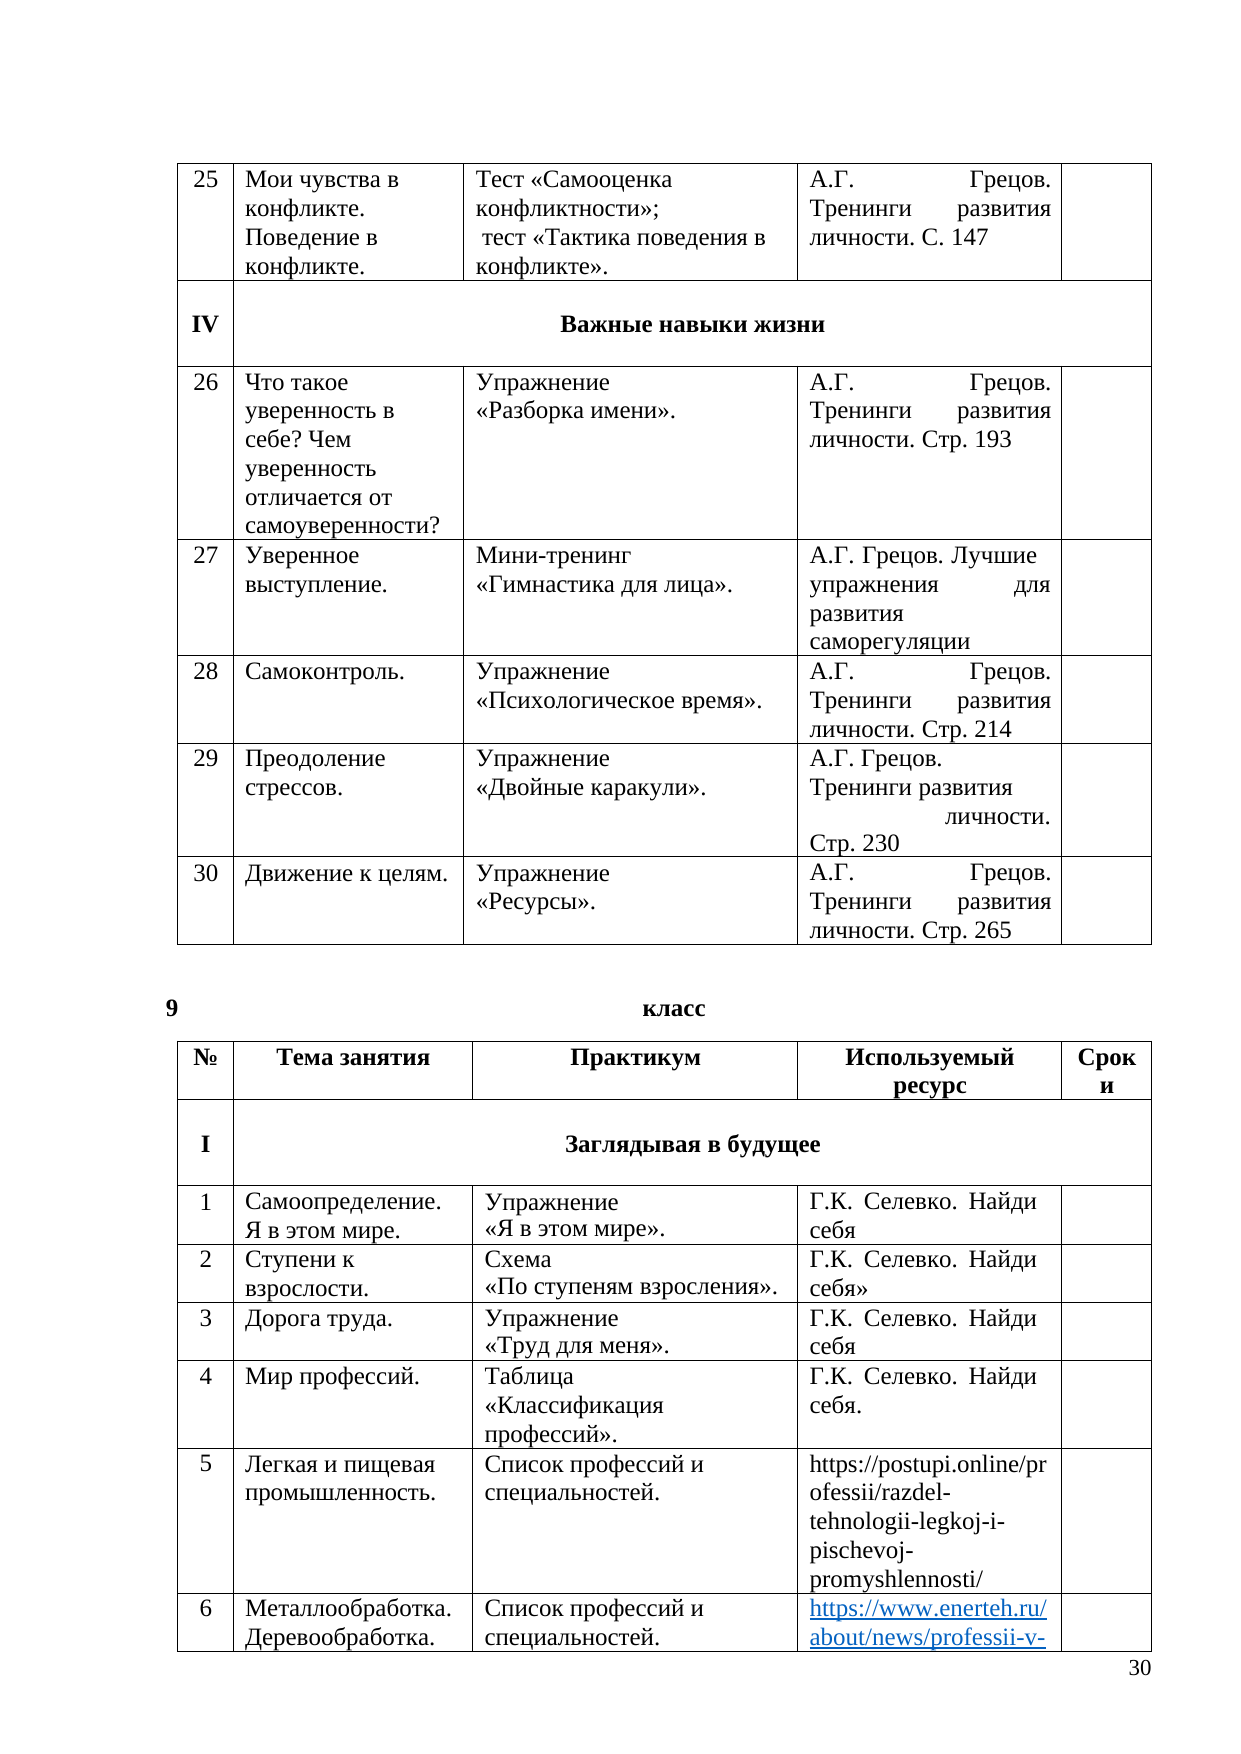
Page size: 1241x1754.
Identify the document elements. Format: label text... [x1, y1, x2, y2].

table_cell https://www.enerteh.ru/ about/news/professii-v- [798, 1594, 1061, 1651]
table_cell 29 [178, 744, 233, 856]
table_cell [1062, 656, 1151, 742]
table_cell 4 [178, 1361, 233, 1448]
table_cell Список профессий и специальностей. [473, 1449, 797, 1592]
table_cell Уверенное выступление. [234, 540, 463, 655]
table_cell I [178, 1100, 233, 1185]
table_cell 3 [178, 1303, 233, 1360]
table_cell 6 [178, 1594, 233, 1651]
table_cell А.Г. Грецов. Тренинги развития личности. Стр. 230 [798, 744, 1061, 856]
table_header Мои чувства в конфликте. Поведение в конфликте. [234, 164, 463, 279]
table_cell Упражнение «Я в этом мире». [473, 1186, 797, 1244]
table_cell Упражнение «Труд для меня». [473, 1303, 797, 1360]
table_cell Преодоление стрессов. [234, 744, 463, 856]
table_cell Г.К. Селевко. Найди себя [798, 1186, 1061, 1244]
table_cell Ступени к взрослости. [234, 1245, 472, 1302]
table_cell [1062, 1186, 1151, 1244]
table_cell [1062, 1245, 1151, 1302]
table_header Срок и [1062, 1042, 1151, 1099]
table_cell Металлообработка. Деревообработка. [234, 1594, 472, 1651]
table_cell Мини-тренинг «Гимнастика для лица». [464, 540, 797, 655]
table_cell Г.К. Селевко. Найди себя [798, 1303, 1061, 1360]
table_cell 26 [178, 367, 233, 539]
table_cell IV [178, 281, 233, 366]
table_cell [1062, 1303, 1151, 1360]
table_cell 2 [178, 1245, 233, 1302]
table_cell Упражнение «Ресурсы». [464, 857, 797, 943]
table_cell [1062, 1361, 1151, 1448]
table_cell [1062, 540, 1151, 655]
table_cell Важные навыки жизни [234, 281, 1151, 366]
table_header А.Г. Грецов. Тренинги развития личности. С. 147 [798, 164, 1061, 279]
table_cell Мир профессий. [234, 1361, 472, 1448]
table_cell [1062, 1449, 1151, 1592]
table_cell Схема «По ступеням взросления». [473, 1245, 797, 1302]
table_cell Самоопределение. Я в этом мире. [234, 1186, 472, 1244]
table_cell Заглядывая в будущее [234, 1100, 1151, 1185]
table_cell Упражнение «Психологическое время». [464, 656, 797, 742]
table_cell А.Г. Грецов. Тренинги развития личности. Стр. 193 [798, 367, 1061, 539]
table_header Практикум [473, 1042, 797, 1099]
table_header № [178, 1042, 233, 1099]
table_cell А.Г. Грецов. Тренинги развития личности. Стр. 265 [798, 857, 1061, 943]
table_cell А.Г. Грецов. Тренинги развития личности. Стр. 214 [798, 656, 1061, 742]
table_cell Г.К. Селевко. Найди себя» [798, 1245, 1061, 1302]
table_cell [1062, 1594, 1151, 1651]
table_cell https://postupi.online/pr ofessii/razdel- tehnologii-legkoj-i- pischevoj- promyshlennosti/ [798, 1449, 1061, 1592]
table_cell Таблица «Классификация профессий». [473, 1361, 797, 1448]
table_cell 1 [178, 1186, 233, 1244]
table_header [1062, 164, 1151, 279]
table_cell 27 [178, 540, 233, 655]
table_cell [1062, 744, 1151, 856]
table_cell [1062, 367, 1151, 539]
table_cell 30 [178, 857, 233, 943]
table_header Тема занятия [234, 1042, 472, 1099]
list класс [166, 993, 1163, 1022]
table_header Используемый ресурс [798, 1042, 1061, 1099]
table_cell Г.К. Селевко. Найди себя. [798, 1361, 1061, 1448]
table_cell Упражнение «Двойные каракули». [464, 744, 797, 856]
table_cell Движение к целям. [234, 857, 463, 943]
table_cell Что такое уверенность в себе? Чем уверенность отличается от самоуверенности? [234, 367, 463, 539]
table_cell Список профессий и специальностей. [473, 1594, 797, 1651]
table_header 25 [178, 164, 233, 279]
table_cell 28 [178, 656, 233, 742]
table_cell А.Г. Грецов. Лучшие упражнения для развития саморегуляции [798, 540, 1061, 655]
table_cell [1062, 857, 1151, 943]
table_cell Дорога труда. [234, 1303, 472, 1360]
table_cell Самоконтроль. [234, 656, 463, 742]
table_cell 5 [178, 1449, 233, 1592]
table_cell Легкая и пищевая промышленность. [234, 1449, 472, 1592]
table_header Тест «Самооценка конфликтности»; тест «Тактика поведения в конфликте». [464, 164, 797, 279]
table_cell Упражнение «Разборка имени». [464, 367, 797, 539]
